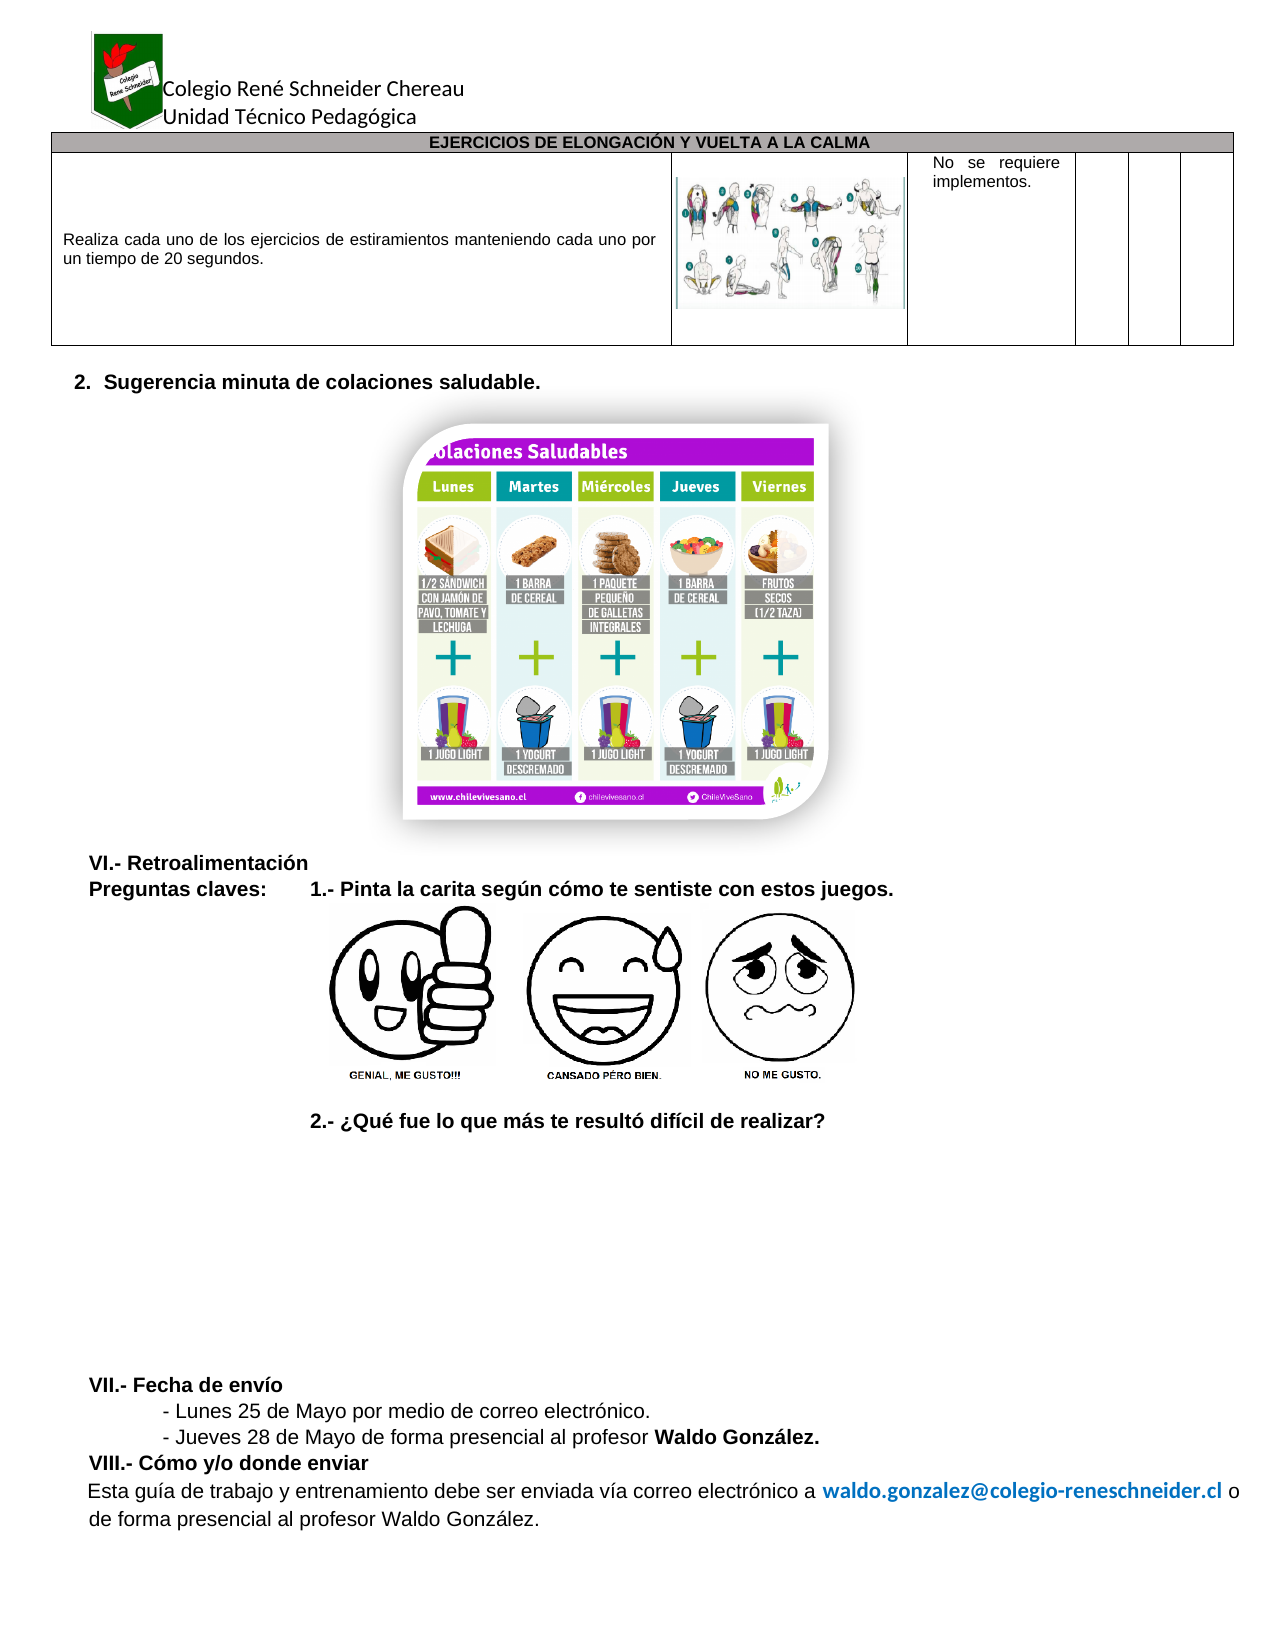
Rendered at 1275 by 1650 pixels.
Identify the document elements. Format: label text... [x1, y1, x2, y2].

list Sugerencia minuta de colaciones saludable. [74, 370, 1196, 394]
table_cell [1129, 153, 1180, 345]
text VI.- Retroalimentación [89, 851, 1196, 875]
list 2.- ¿Qué fue lo que más te resultó difícil de realizar? [237, 1109, 1196, 1133]
picture [90, 31, 163, 129]
table_cell [1076, 153, 1128, 345]
text - Lunes 25 de Mayo por medio de correo electrónico. [89, 1399, 1196, 1423]
table_cell Realiza cada uno de los ejercicios de estiramientos manteniendo cada uno por un tiempo de 20 segundos. [52, 153, 671, 345]
picture [329, 903, 858, 1086]
table_cell No se requiere implementos. [908, 153, 1075, 345]
text VII.- Fecha de envío [89, 1373, 1196, 1397]
picture [675, 177, 905, 309]
table_cell [672, 153, 907, 345]
text VIII.- Cómo y/o donde enviar [89, 1451, 1196, 1475]
text Esta guía de trabajo y entrenamiento debe ser enviada vía correo electrónico a waldo.gonzalez@colegio-reneschneider.cl o de forma presencial al profesor Waldo González. [29, 1477, 1255, 1530]
picture [418, 439, 813, 804]
text - Jueves 28 de Mayo de forma presencial al profesor Waldo González. [89, 1425, 1196, 1449]
table_cell EJERCICIOS DE ELONGACIÓN Y VUELTA A LA CALMA [52, 133, 1233, 152]
table_cell [1181, 153, 1233, 345]
text Preguntas claves: 1.- Pinta la carita según cómo te sentiste con estos juegos. [89, 877, 1196, 901]
